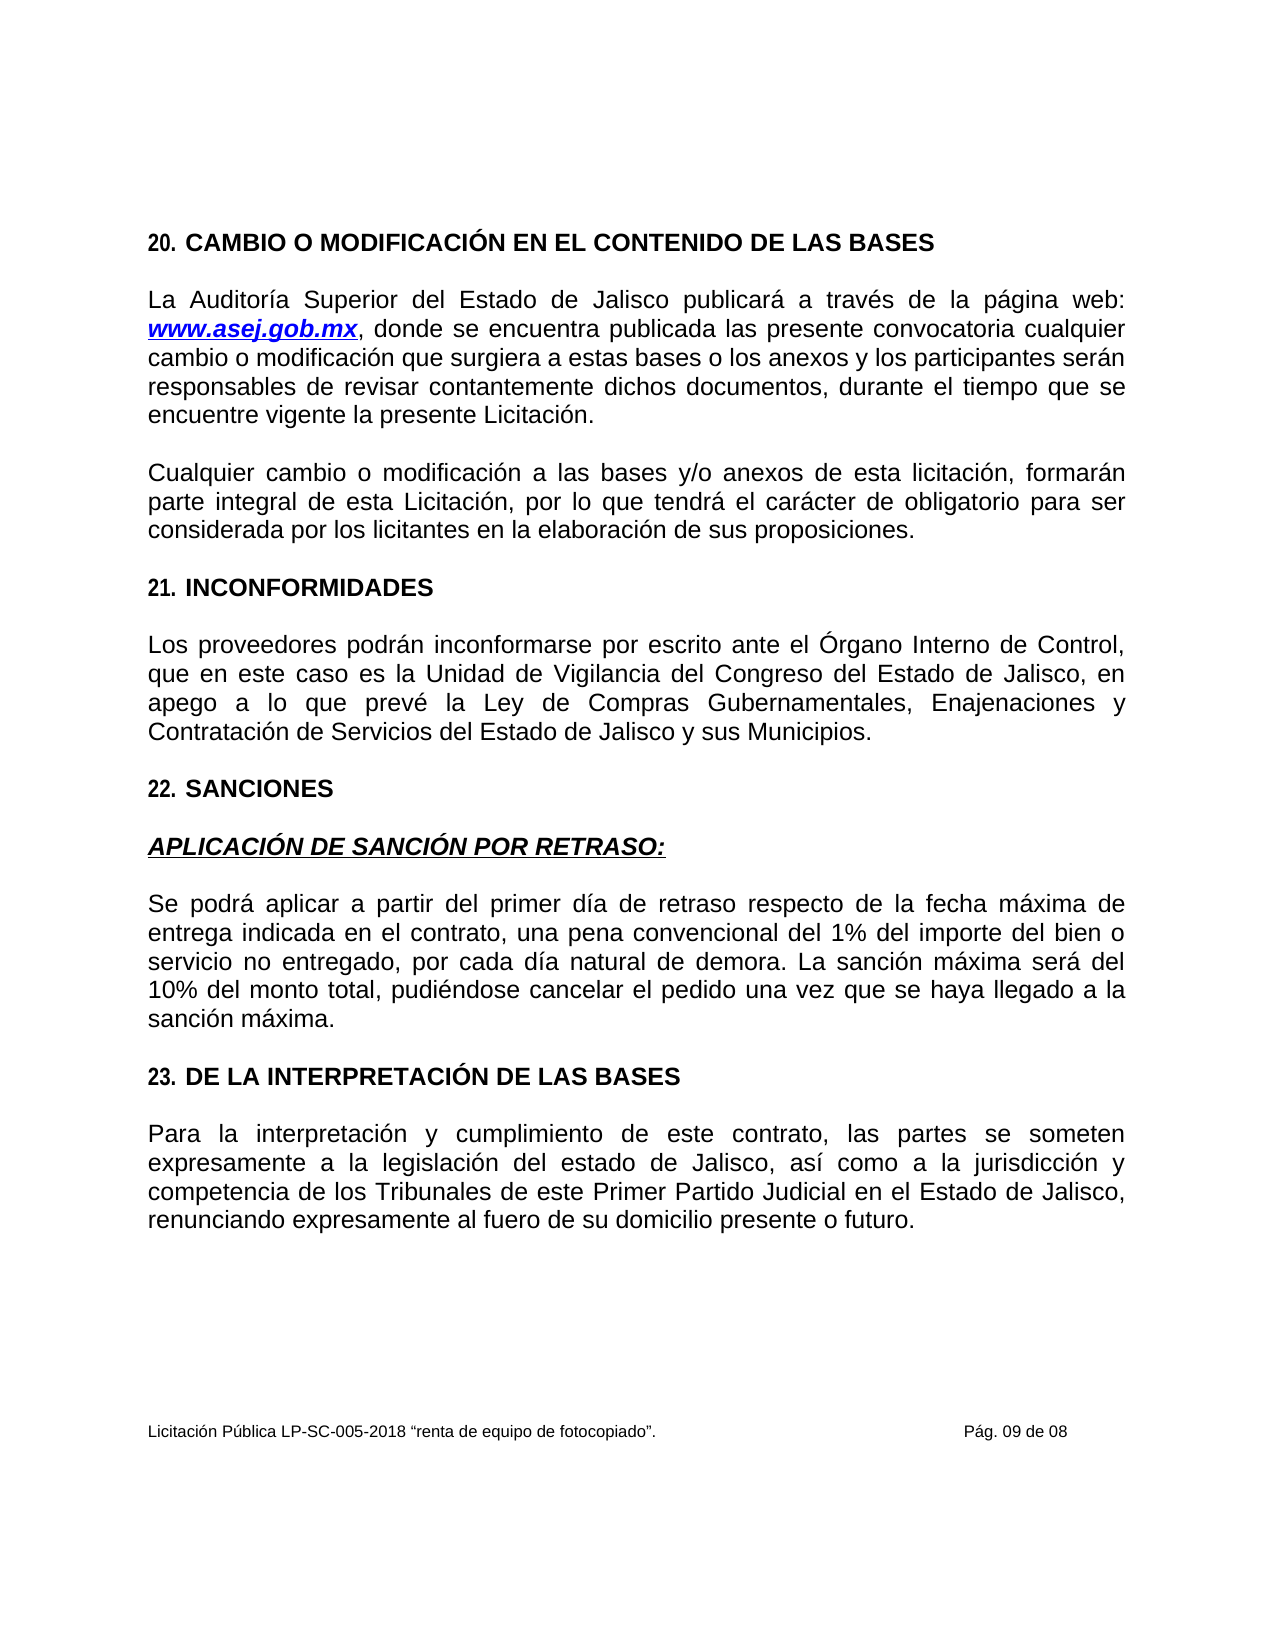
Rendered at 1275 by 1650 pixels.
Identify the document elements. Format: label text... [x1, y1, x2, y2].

list APLICACIÓN DE SANCIÓN POR RETRASO: [148, 832, 1127, 860]
list SANCIONES [148, 774, 1127, 803]
text Los proveedores podrán inconformarse por escrito ante el Órgano Interno de Control, que en este caso es la Unidad de Vigilancia del Congreso del Estado de Jalisco, en apego a lo que prevé la Ley de Compras Gubernamentales, Enajenaciones y Contratación de Servicios del Estado de Jalisco y sus Municipios. [148, 630, 1127, 745]
list DE LA INTERPRETACIÓN DE LAS BASES [148, 1062, 1127, 1090]
text La Auditoría Superior del Estado de Jalisco publicará a través de la página web: www.asej.gob.mx, donde se encuentra publicada las presente convocatoria cualquier cambio o modificación que surgiera a estas bases o los anexos y los participantes serán responsables de revisar contantemente dichos documentos, durante el tiempo que se encuentre vigente la presente Licitación. [148, 285, 1127, 429]
text Para la interpretación y cumplimiento de este contrato, las partes se someten expresamente a la legislación del estado de Jalisco, así como a la jurisdicción y competencia de los Tribunales de este Primer Partido Judicial en el Estado de Jalisco, renunciando expresamente al fuero de su domicilio presente o futuro. [148, 1119, 1127, 1234]
list INCONFORMIDADES [148, 573, 1127, 602]
list Se podrá aplicar a partir del primer día de retraso respecto de la fecha máxima de entrega indicada en el contrato, una pena convencional del 1% del importe del bien o servicio no entregado, por cada día natural de demora. La sanción máxima será del 10% del monto total, pudiéndose cancelar el pedido una vez que se haya llegado a la sanción máxima. [148, 889, 1127, 1033]
text Cualquier cambio o modificación a las bases y/o anexos de esta licitación, formarán parte integral de esta Licitación, por lo que tendrá el carácter de obligatorio para ser considerada por los licitantes en la elaboración de sus proposiciones. [148, 458, 1127, 544]
list CAMBIO O MODIFICACIÓN EN EL CONTENIDO DE LAS BASES [148, 228, 1127, 257]
